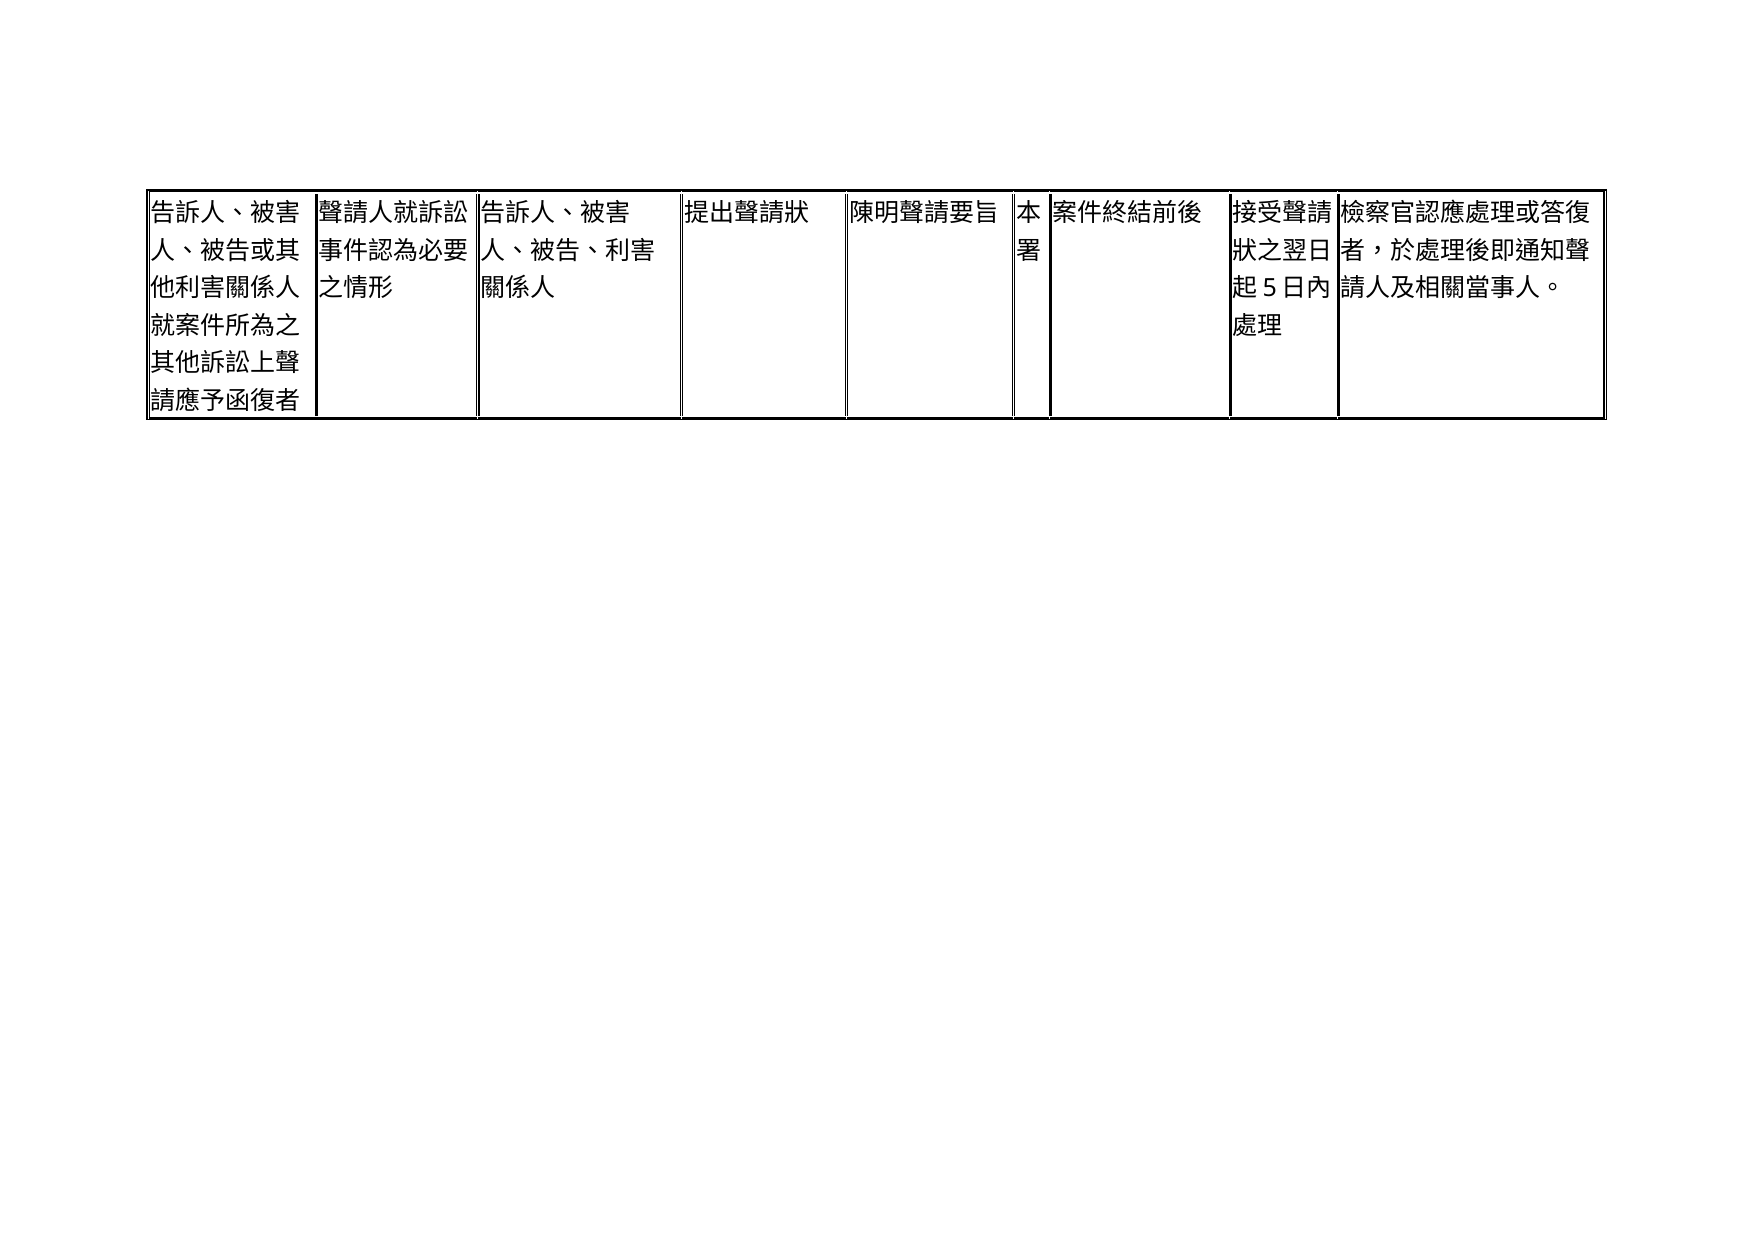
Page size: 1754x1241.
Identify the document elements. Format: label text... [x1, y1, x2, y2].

table_cell 接受聲請狀之翌日起5日內處理 [1230, 191, 1338, 417]
table_cell 提出聲請狀 [682, 192, 847, 417]
table_cell 檢察官認應處理或答復者，於處理後即通知聲請人及相關當事人。 [1338, 192, 1603, 417]
table_cell 告訴人、被害人、被告、利害關係人 [478, 192, 682, 417]
table_cell 告訴人、被害人、被告或其他利害關係人就案件所為之其他訴訟上聲請應予函復者 [150, 192, 316, 417]
table_cell 案件終結前後 [1050, 191, 1230, 417]
table_cell 本署 [1014, 191, 1050, 417]
table_cell 聲請人就訴訟事件認為必要之情形 [316, 191, 478, 417]
table_cell 陳明聲請要旨 [847, 192, 1014, 417]
